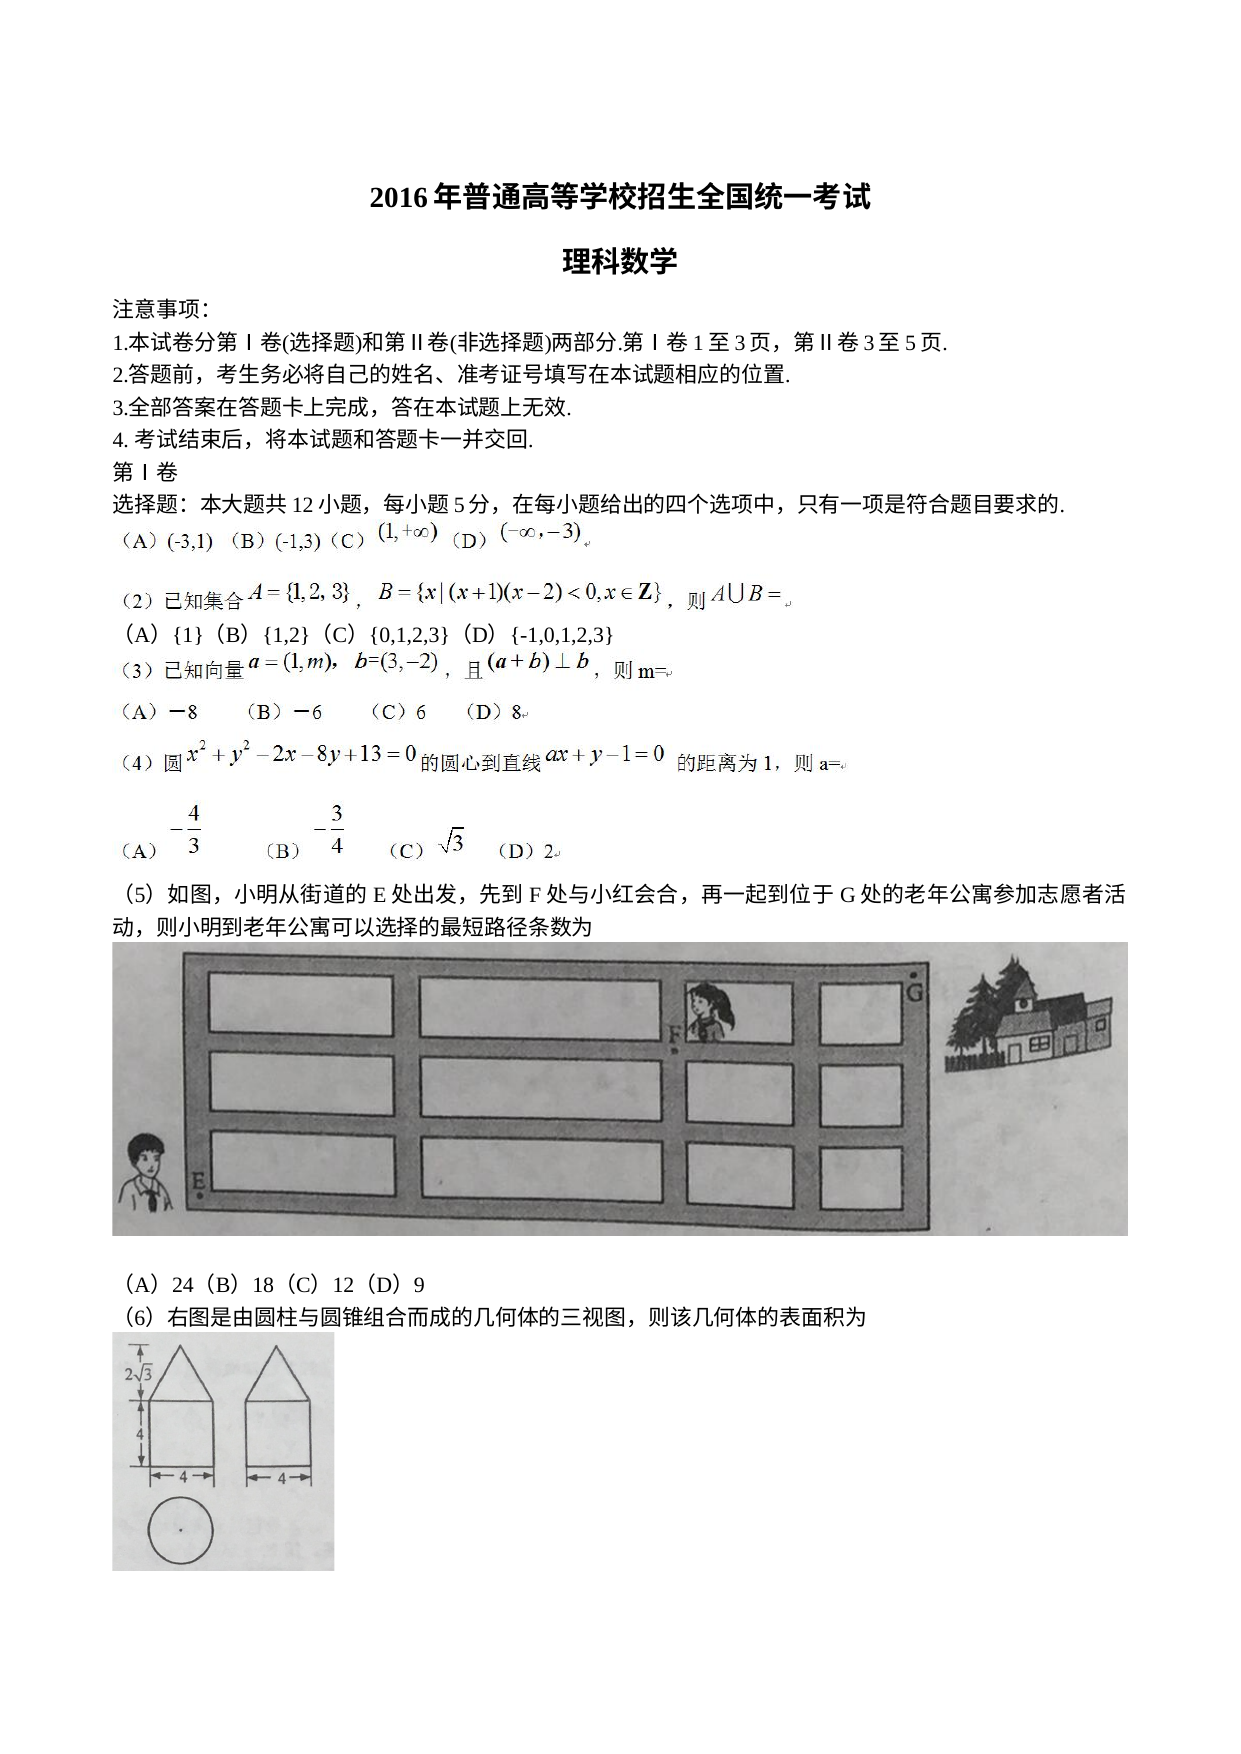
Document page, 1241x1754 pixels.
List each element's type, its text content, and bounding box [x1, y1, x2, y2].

text 2.答题前，考生务必将自己的姓名、准考证号填写在本试题相应的位置. [112, 357, 1128, 389]
text 注意事项： [112, 292, 1128, 324]
text 第Ⅰ卷 [112, 454, 1128, 487]
text 1.本试卷分第Ⅰ卷(选择题)和第Ⅱ卷(非选择题)两部分.第Ⅰ卷1至3页，第Ⅱ卷3至5页. [112, 324, 1128, 357]
text （A）{1}（B）{1,2}（C）{0,1,2,3}（D）{-1,0,1,2,3} [112, 617, 1128, 649]
text 理科数学 [112, 227, 1128, 292]
text 2016年普通高等学校招生全国统一考试 [112, 162, 1128, 227]
text 选择题：本大题共12小题，每小题5分，在每小题给出的四个选项中，只有一项是符合题目要求的. [112, 487, 1128, 519]
picture [112, 1332, 335, 1571]
text （6）右图是由圆柱与圆锥组合而成的几何体的三视图，则该几何体的表面积为 [112, 1299, 1128, 1332]
picture [112, 942, 1128, 1236]
text （5）如图，小明从街道的E处出发，先到F处与小红会合，再一起到位于G处的老年公寓参加志愿者活动，则小明到老年公寓可以选择的最短路径条数为 [112, 877, 1128, 942]
picture [112, 519, 1128, 612]
text 3.全部答案在答题卡上完成，答在本试题上无效. [112, 389, 1128, 422]
picture [112, 649, 1128, 862]
text 4. 考试结束后，将本试题和答题卡一并交回. [112, 422, 1128, 454]
text （A）24（B）18（C）12（D）9 [112, 1267, 1128, 1299]
